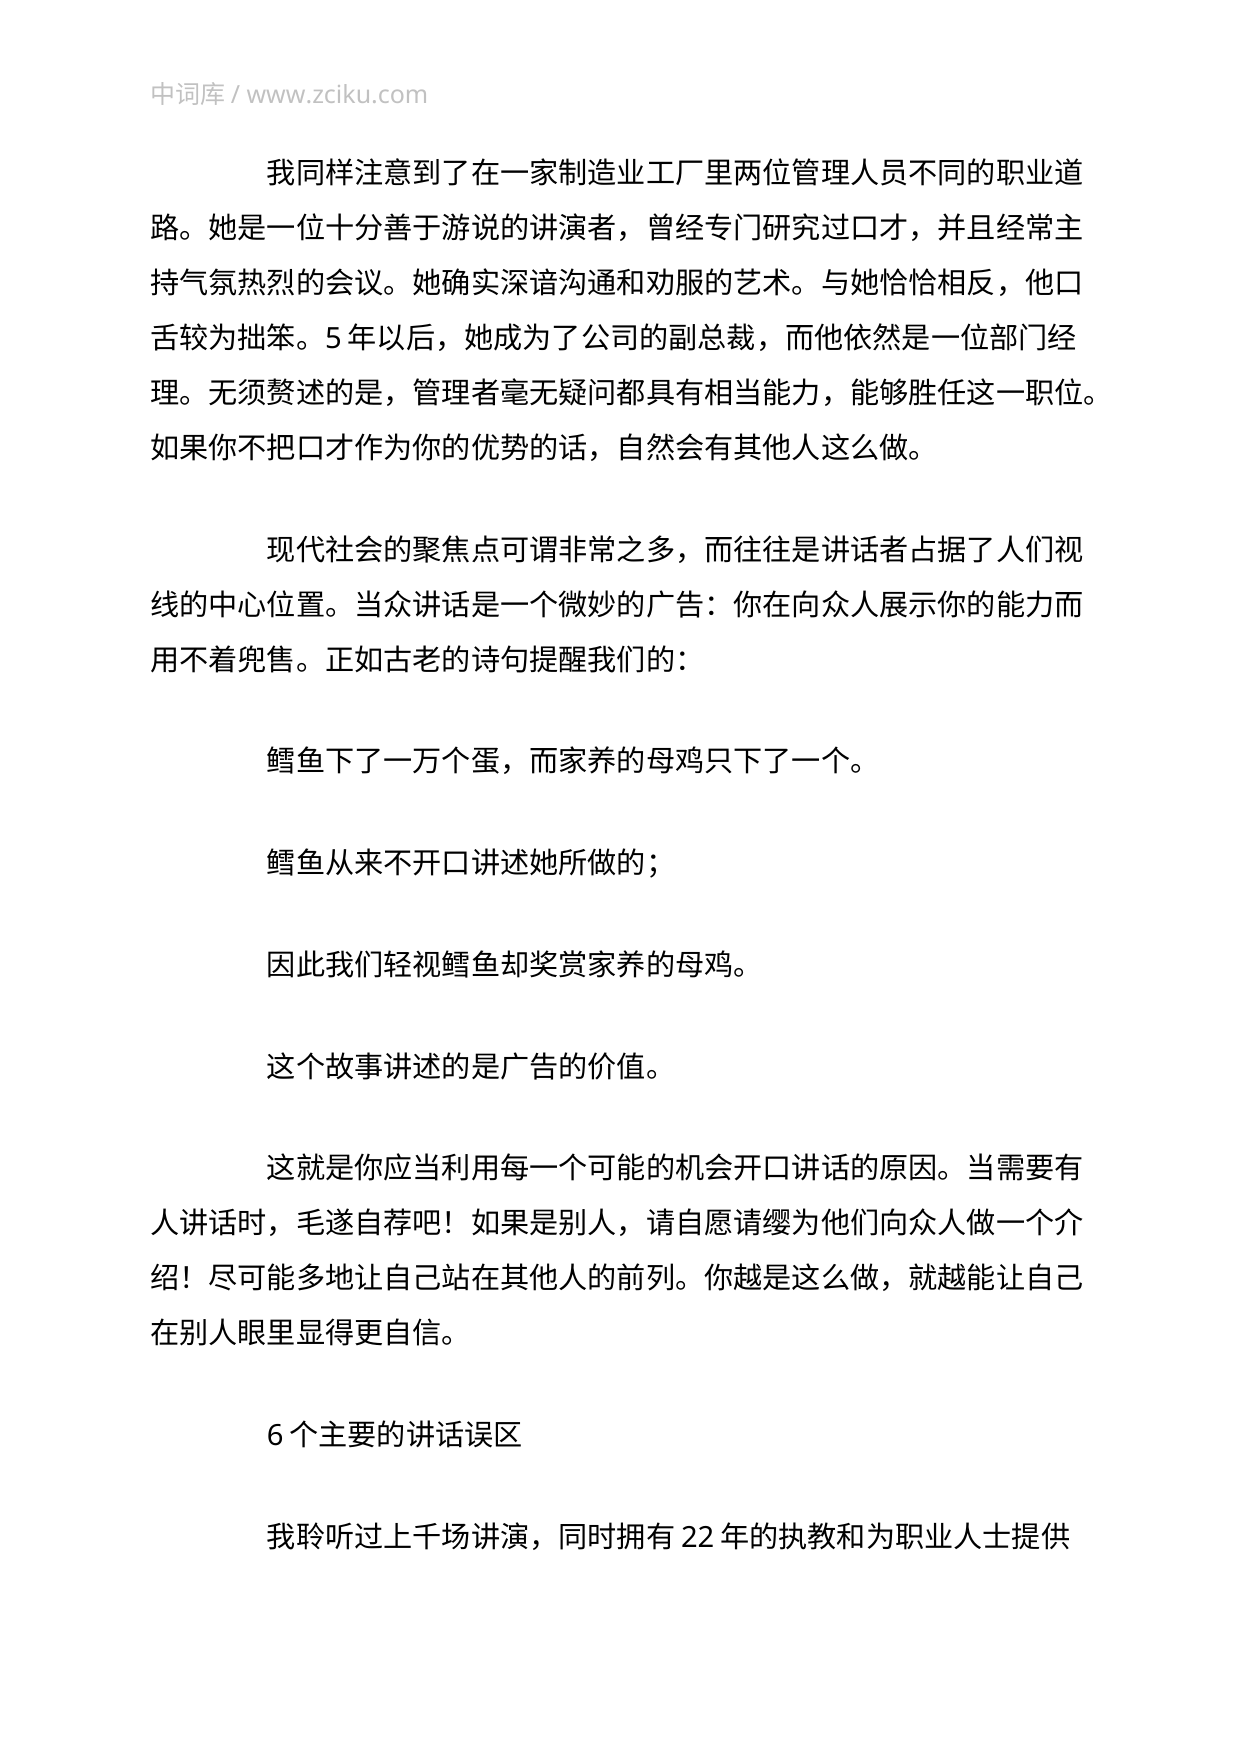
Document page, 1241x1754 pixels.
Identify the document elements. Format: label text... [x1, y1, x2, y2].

text 鳕鱼从来不开口讲述她所做的； [150, 840, 1090, 882]
text 我同样注意到了在一家制造业工厂里两位管理人员不同的职业道路。她是一位十分善于游说的讲演者，曾经专门研究过口才，并且经常主持气氛热烈的会议。她确实深谙沟通和劝服的艺术。与她恰恰相反，他口舌较为拙笨。5年以后，她成为了公司的副总裁，而他依然是一位部门经理。无须赘述的是，管理者毫无疑问都具有相当能力，能够胜任这一职位。如果你不把口才作为你的优势的话，自然会有其他人这么做。 [150, 150, 1090, 467]
text 现代社会的聚焦点可谓非常之多，而往往是讲话者占据了人们视线的中心位置。当众讲话是一个微妙的广告：你在向众人展示你的能力而用不着兜售。正如古老的诗句提醒我们的： [150, 526, 1090, 678]
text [150, 1513, 1090, 1556]
text 这就是你应当利用每一个可能的机会开口讲话的原因。当需要有人讲话时，毛遂自荐吧！如果是别人，请自愿请缨为他们向众人做一个介绍！尽可能多地让自己站在其他人的前列。你越是这么做，就越能让自己在别人眼里显得更自信。 [150, 1145, 1090, 1352]
text 鳕鱼下了一万个蛋，而家养的母鸡只下了一个。 [150, 738, 1090, 780]
text 6个主要的讲话误区 [150, 1411, 1090, 1454]
text 因此我们轻视鳕鱼却奖赏家养的母鸡。 [150, 941, 1090, 984]
text 这个故事讲述的是广告的价值。 [150, 1043, 1090, 1086]
